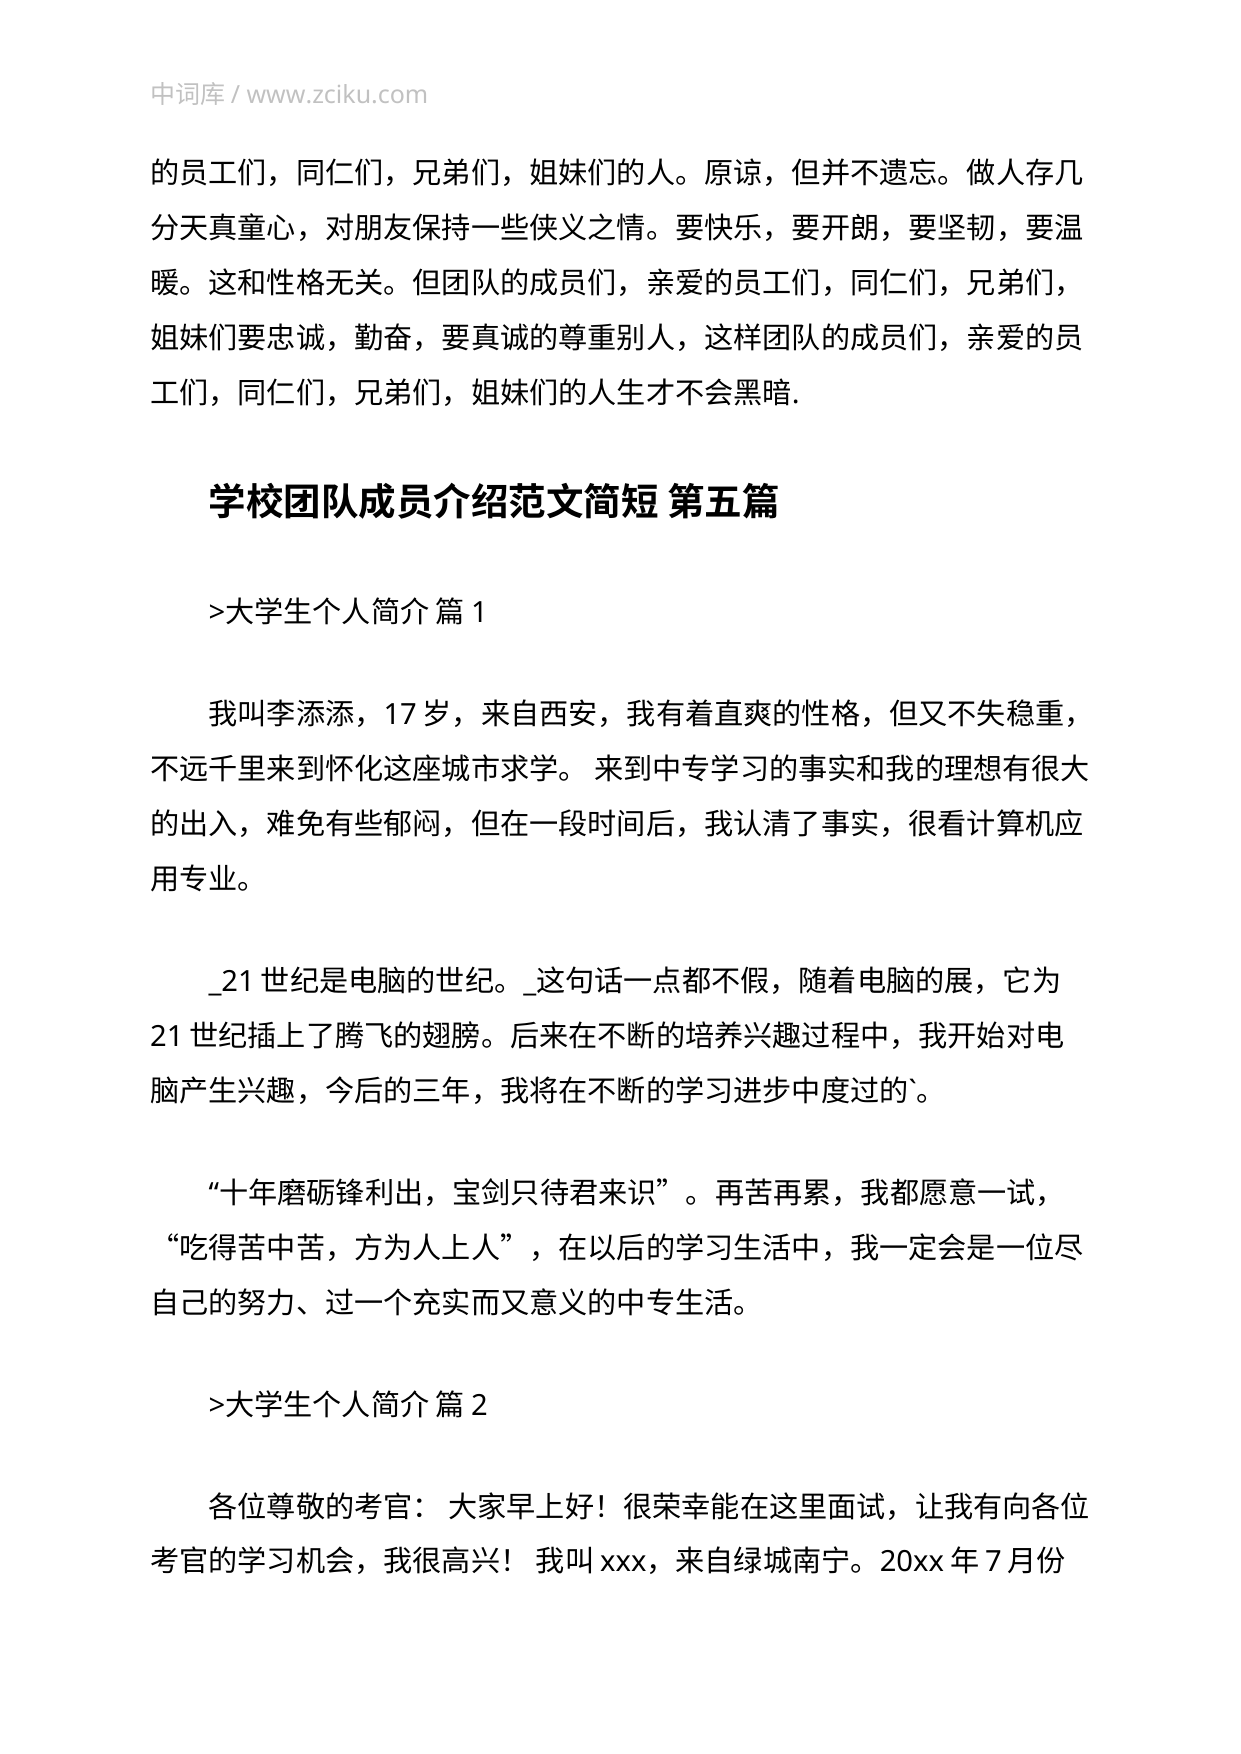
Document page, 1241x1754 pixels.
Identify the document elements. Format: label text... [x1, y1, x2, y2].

text 我叫李添添，17岁，来自西安，我有着直爽的性格，但又不失稳重，不远千里来到怀化这座城市求学。 来到中专学习的事实和我的理想有很大的出入，难免有些郁闷，但在一段时间后，我认清了事实，很看计算机应用专业。 [150, 691, 1090, 898]
text “十年磨砺锋利出，宝剑只待君来识”。再苦再累，我都愿意一试，“吃得苦中苦，方为人上人”，在以后的学习生活中，我一定会是一位尽自己的努力、过一个充实而又意义的中专生活。 [150, 1169, 1090, 1322]
text _21世纪是电脑的世纪。_这句话一点都不假，随着电脑的展，它为21世纪插上了腾飞的翅膀。后来在不断的培养兴趣过程中，我开始对电脑产生兴趣，今后的三年，我将在不断的学习进步中度过的`。 [150, 957, 1090, 1110]
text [150, 150, 1090, 412]
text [150, 1483, 1090, 1580]
text >大学生个人简介 篇2 [150, 1381, 1090, 1423]
text 学校团队成员介绍范文简短 第五篇 [150, 472, 1090, 526]
text >大学生个人简介 篇1 [150, 589, 1090, 631]
